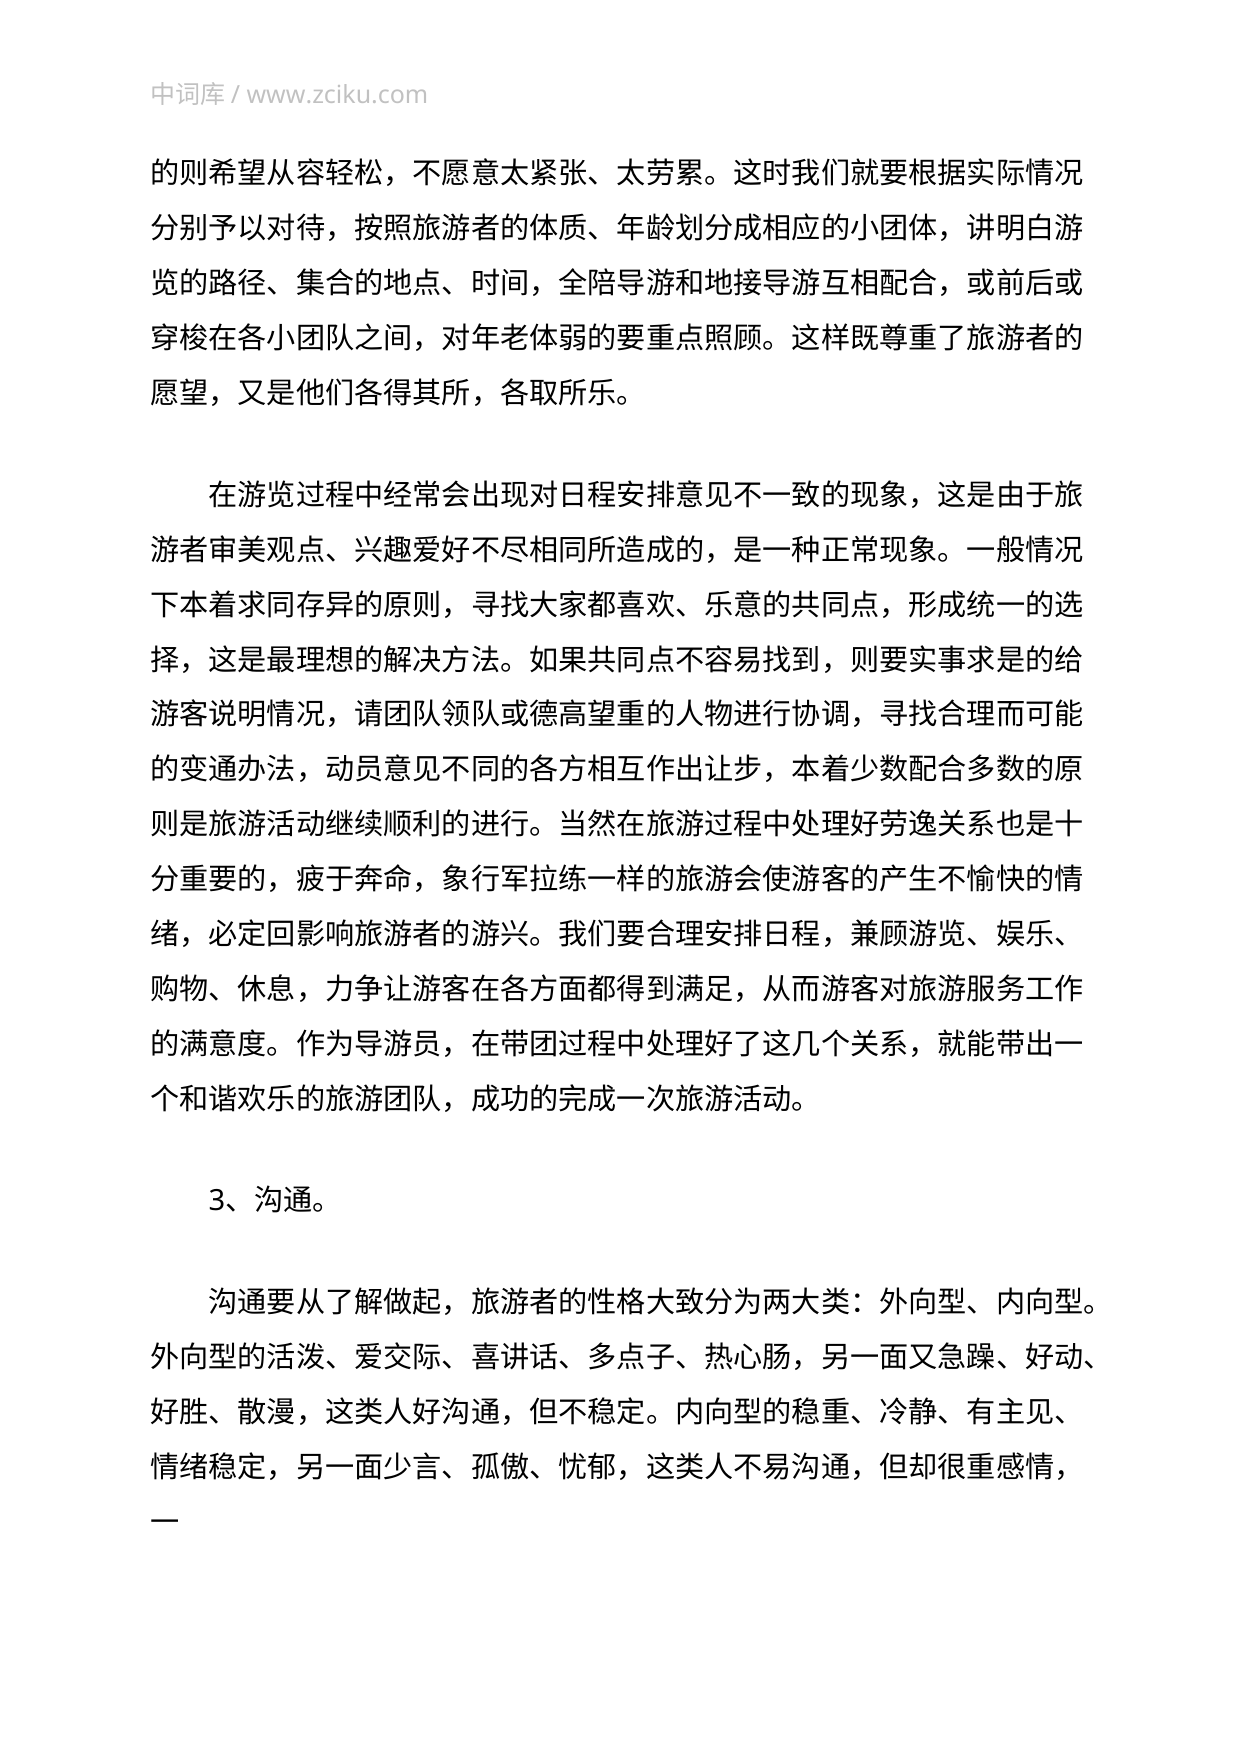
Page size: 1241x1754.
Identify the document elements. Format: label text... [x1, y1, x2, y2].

text 在游览过程中经常会出现对日程安排意见不一致的现象，这是由于旅游者审美观点、兴趣爱好不尽相同所造成的，是一种正常现象。一般情况下本着求同存异的原则，寻找大家都喜欢、乐意的共同点，形成统一的选择，这是最理想的解决方法。如果共同点不容易找到，则要实事求是的给游客说明情况，请团队领队或德高望重的人物进行协调，寻找合理而可能的变通办法，动员意见不同的各方相互作出让步，本着少数配合多数的原则是旅游活动继续顺利的进行。当然在旅游过程中处理好劳逸关系也是十分重要的，疲于奔命，象行军拉练一样的旅游会使游客的产生不愉快的情绪，必定回影响旅游者的游兴。我们要合理安排日程，兼顾游览、娱乐、购物、休息，力争让游客在各方面都得到满足，从而游客对旅游服务工作的满意度。作为导游员，在带团过程中处理好了这几个关系，就能带出一个和谐欢乐的旅游团队，成功的完成一次旅游活动。 [150, 471, 1090, 1117]
text 沟通要从了解做起，旅游者的性格大致分为两大类：外向型、内向型。外向型的活泼、爱交际、喜讲话、多点子、热心肠，另一面又急躁、好动、好胜、散漫，这类人好沟通，但不稳定。内向型的稳重、冷静、有主见、情绪稳定，另一面少言、孤傲、忧郁，这类人不易沟通，但却很重感情，一 [150, 1279, 1090, 1541]
text 3、沟通。 [150, 1177, 1090, 1219]
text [150, 150, 1090, 412]
